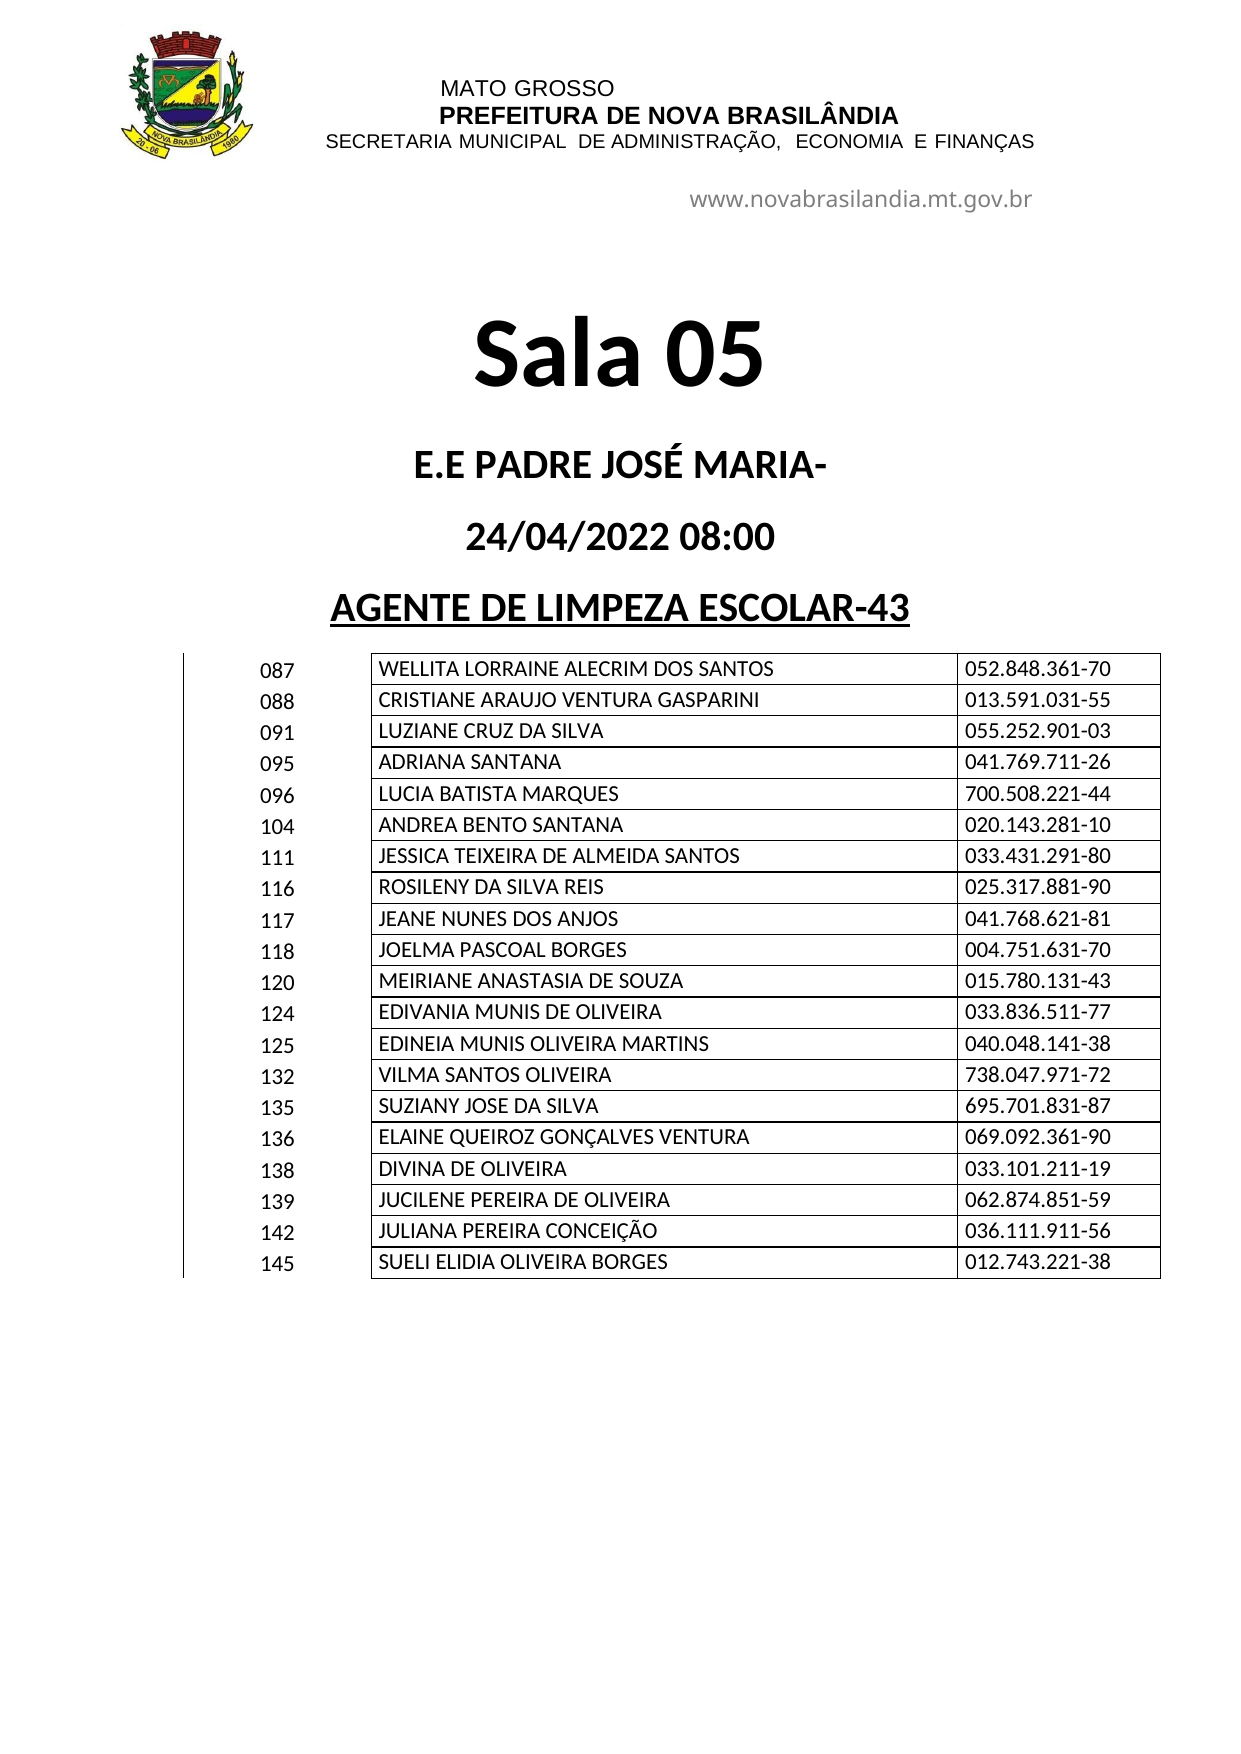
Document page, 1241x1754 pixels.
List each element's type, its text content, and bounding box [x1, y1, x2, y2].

table_cell EDIVANIA MUNIS DE OLIVEIRA [372, 998, 957, 1028]
table_cell 111 [184, 840, 371, 871]
table_cell 138 [184, 1153, 371, 1184]
picture [119, 24, 254, 162]
table_cell 145 [184, 1246, 371, 1278]
table_cell 088 [184, 684, 371, 715]
table_cell 136 [184, 1121, 371, 1153]
table_cell JESSICA TEIXEIRA DE ALMEIDA SANTOS [372, 841, 957, 871]
text AGENTE DE LIMPEZA ESCOLAR-43 [177, 581, 1063, 632]
table_header WELLITA LORRAINE ALECRIM DOS SANTOS [372, 654, 957, 684]
table_cell 096 [184, 778, 371, 809]
table_cell 700.508.221-44 [958, 779, 1160, 809]
text E.E PADRE JOSÉ MARIA- [177, 438, 1063, 489]
text 24/04/2022 08:00 [177, 509, 1063, 560]
table_cell 055.252.901-03 [958, 716, 1160, 746]
table_cell VILMA SANTOS OLIVEIRA [372, 1060, 957, 1090]
table_cell 041.769.711-26 [958, 748, 1160, 778]
table_cell MEIRIANE ANASTASIA DE SOUZA [372, 966, 957, 996]
table_cell SUELI ELIDIA OLIVEIRA BORGES [372, 1248, 957, 1278]
table_cell JUCILENE PEREIRA DE OLIVEIRA [372, 1185, 957, 1215]
table_cell 118 [184, 934, 371, 965]
table_cell ROSILENY DA SILVA REIS [372, 873, 957, 903]
table_cell CRISTIANE ARAUJO VENTURA GASPARINI [372, 685, 957, 715]
table_cell 125 [184, 1028, 371, 1059]
table_cell 132 [184, 1059, 371, 1090]
table_cell 033.431.291-80 [958, 841, 1160, 871]
table_cell ELAINE QUEIROZ GONÇALVES VENTURA [372, 1123, 957, 1153]
table_cell 116 [184, 871, 371, 903]
table_header 087 [184, 653, 371, 684]
table_cell 139 [184, 1184, 371, 1215]
table_cell 069.092.361-90 [958, 1123, 1160, 1153]
table_cell 041.768.621-81 [958, 904, 1160, 934]
table_cell ANDREA BENTO SANTANA [372, 810, 957, 840]
table_cell DIVINA DE OLIVEIRA [372, 1154, 957, 1184]
table_cell LUZIANE CRUZ DA SILVA [372, 716, 957, 746]
table_cell 124 [184, 996, 371, 1028]
table_cell JOELMA PASCOAL BORGES [372, 935, 957, 965]
table_cell JEANE NUNES DOS ANJOS [372, 904, 957, 934]
table_cell 738.047.971-72 [958, 1060, 1160, 1090]
table_cell 695.701.831-87 [958, 1091, 1160, 1121]
table_cell 091 [184, 715, 371, 746]
table_cell 025.317.881-90 [958, 873, 1160, 903]
table_cell 135 [184, 1090, 371, 1121]
table_cell 062.874.851-59 [958, 1185, 1160, 1215]
table_cell 012.743.221-38 [958, 1248, 1160, 1278]
table_cell 004.751.631-70 [958, 935, 1160, 965]
table_cell 033.836.511-77 [958, 998, 1160, 1028]
table_cell 095 [184, 746, 371, 778]
table_cell 120 [184, 965, 371, 996]
table_cell SUZIANY JOSE DA SILVA [372, 1091, 957, 1121]
table_cell 033.101.211-19 [958, 1154, 1160, 1184]
table_cell ADRIANA SANTANA [372, 748, 957, 778]
table_cell JULIANA PEREIRA CONCEIÇÃO [372, 1216, 957, 1246]
table_cell EDINEIA MUNIS OLIVEIRA MARTINS [372, 1029, 957, 1059]
table_cell 013.591.031-55 [958, 685, 1160, 715]
text Sala 05 [177, 289, 1063, 412]
table_cell 020.143.281-10 [958, 810, 1160, 840]
table_cell 117 [184, 903, 371, 934]
table_cell 104 [184, 809, 371, 840]
table_cell 015.780.131-43 [958, 966, 1160, 996]
table_cell 040.048.141-38 [958, 1029, 1160, 1059]
table_cell 142 [184, 1215, 371, 1246]
table_cell 036.111.911-56 [958, 1216, 1160, 1246]
table_header 052.848.361-70 [958, 654, 1160, 684]
table_cell LUCIA BATISTA MARQUES [372, 779, 957, 809]
